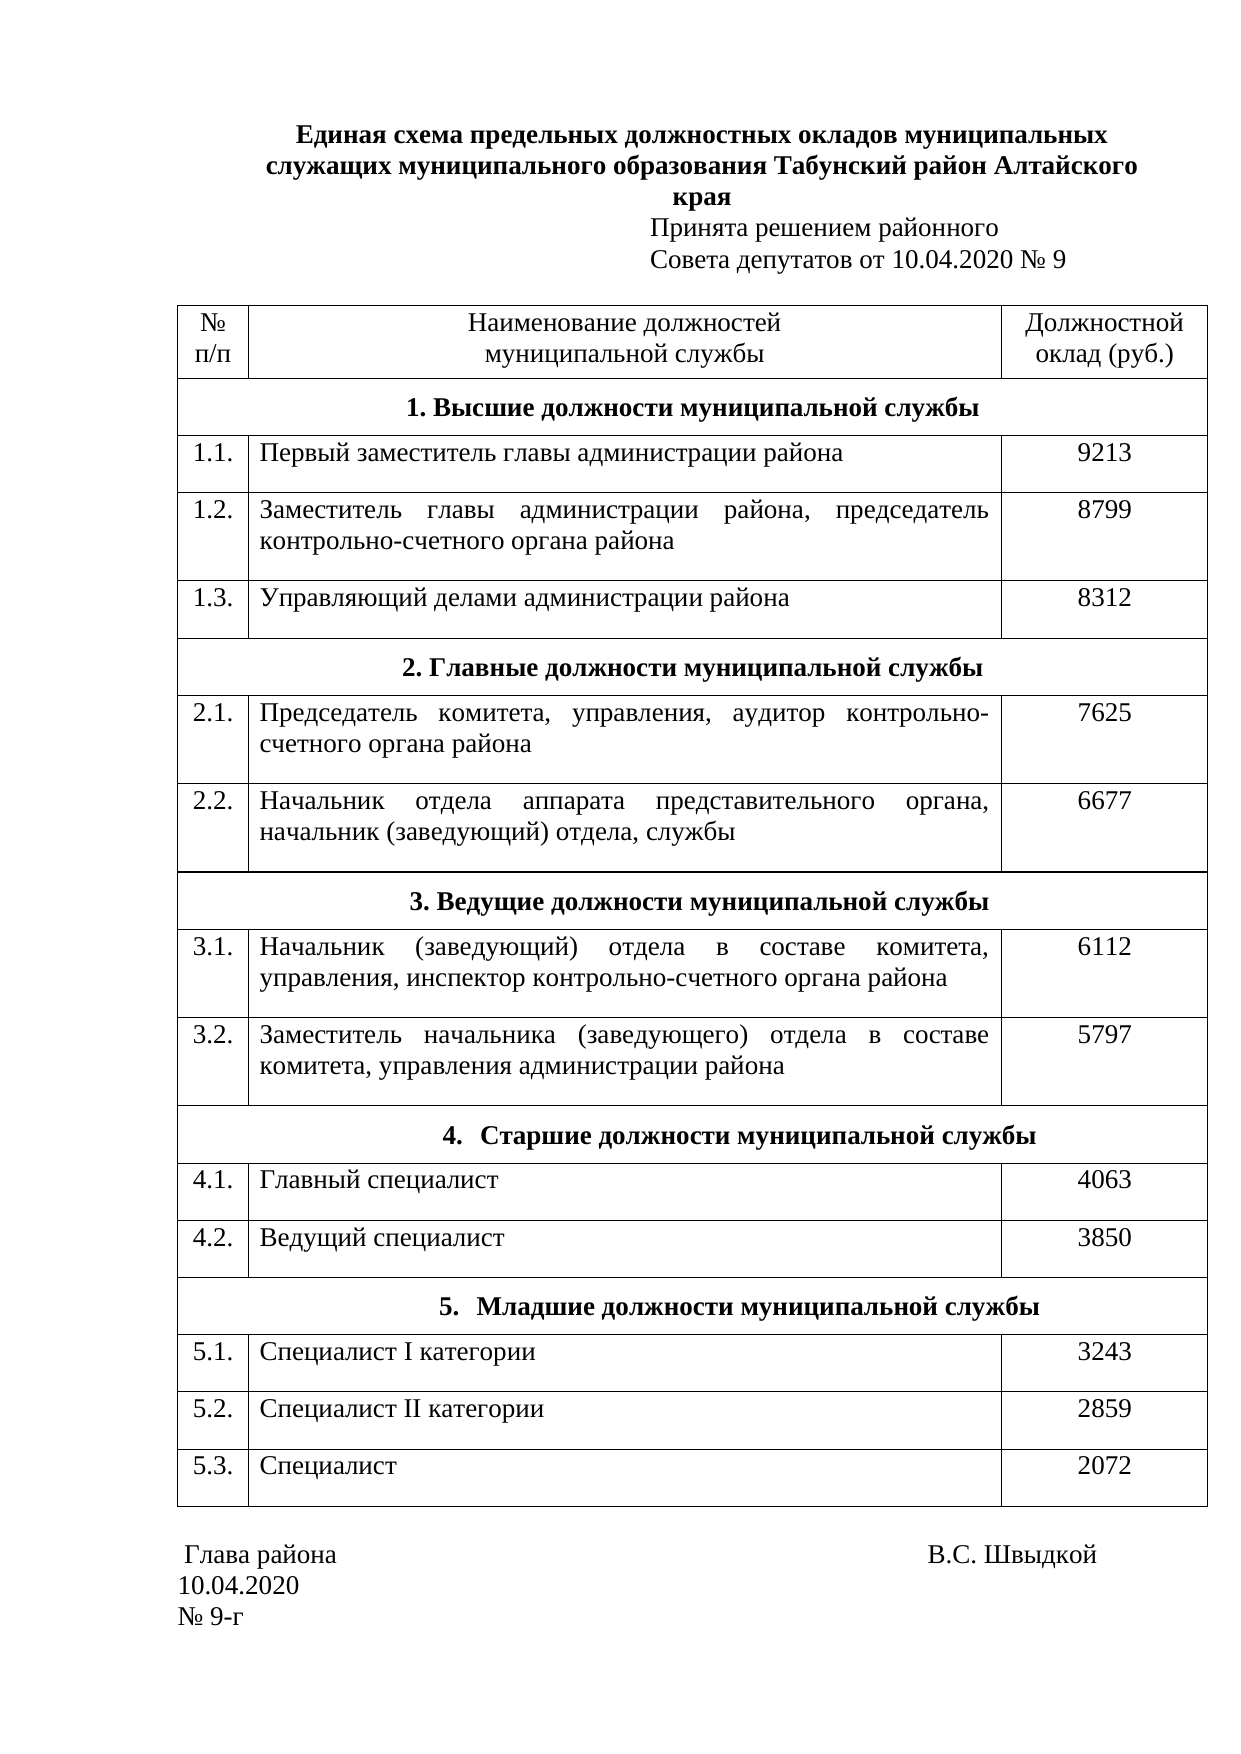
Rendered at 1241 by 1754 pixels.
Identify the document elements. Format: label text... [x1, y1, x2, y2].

table_cell 2.2. [178, 784, 248, 871]
table_cell Начальник отдела аппарата представительного органа, начальник (заведующий) отдела, службы [249, 784, 1001, 871]
table_cell 1. Высшие должности муниципальной службы [178, 379, 1207, 435]
table_cell 7625 [1002, 696, 1207, 783]
table_cell Специалист I категории [249, 1335, 1001, 1391]
table_cell Старшие должности муниципальной службы [178, 1106, 1207, 1162]
table_cell 3.2. [178, 1018, 248, 1105]
table_cell 2. Главные должности муниципальной службы [178, 639, 1207, 695]
table_cell 2.1. [178, 696, 248, 783]
table_cell 5.2. [178, 1392, 248, 1448]
table_cell Главный специалист [249, 1164, 1001, 1220]
table_cell 8799 [1002, 493, 1207, 580]
table_cell 4.1. [178, 1164, 248, 1220]
table_cell 2072 [1002, 1450, 1207, 1506]
table_cell Председатель комитета, управления, аудитор контрольно-счетного органа района [249, 696, 1001, 783]
list Единая схема предельных должностных окладов муниципальных [252, 118, 1152, 149]
table_cell Заместитель начальника (заведующего) отдела в составе комитета, управления администрации района [249, 1018, 1001, 1105]
list Совета депутатов от 10.04.2020 № 9 [369, 243, 1152, 274]
table_cell 6112 [1002, 930, 1207, 1017]
table_cell 9213 [1002, 436, 1207, 492]
table_cell 5.1. [178, 1335, 248, 1391]
table_cell 3. Ведущие должности муниципальной службы [178, 873, 1207, 929]
table_cell 8312 [1002, 581, 1207, 638]
table_cell 3243 [1002, 1335, 1207, 1391]
list Принята решением районного [369, 212, 1152, 243]
table_cell Первый заместитель главы администрации района [249, 436, 1001, 492]
table_cell 6677 [1002, 784, 1207, 871]
table_cell Младшие должности муниципальной службы [178, 1278, 1207, 1334]
table_header № п/п [178, 306, 248, 378]
text 10.04.2020 [177, 1569, 1152, 1600]
list служащих муниципального образования Табунский район Алтайского края [252, 149, 1152, 212]
table_cell Заместитель главы администрации района, председатель контрольно-счетного органа района [249, 493, 1001, 580]
table_cell 5797 [1002, 1018, 1207, 1105]
table_cell Управляющий делами администрации района [249, 581, 1001, 638]
table_cell 4063 [1002, 1164, 1207, 1220]
table_cell 1.3. [178, 581, 248, 638]
table_cell 4.2. [178, 1221, 248, 1277]
table_cell 1.1. [178, 436, 248, 492]
table_cell 1.2. [178, 493, 248, 580]
table_cell Специалист II категории [249, 1392, 1001, 1448]
table_cell Начальник (заведующий) отдела в составе комитета, управления, инспектор контрольно-счетного органа района [249, 930, 1001, 1017]
table_cell 5.3. [178, 1450, 248, 1506]
text № 9-г [177, 1600, 1152, 1631]
table_header Должностной оклад (руб.) [1002, 306, 1207, 378]
table_cell Ведущий специалист [249, 1221, 1001, 1277]
text Глава района В.С. Швыдкой [177, 1538, 1152, 1569]
table_cell 3.1. [178, 930, 248, 1017]
table_cell Специалист [249, 1450, 1001, 1506]
table_header Наименование должностей муниципальной службы [249, 306, 1001, 378]
table_cell 3850 [1002, 1221, 1207, 1277]
table_cell 2859 [1002, 1392, 1207, 1448]
